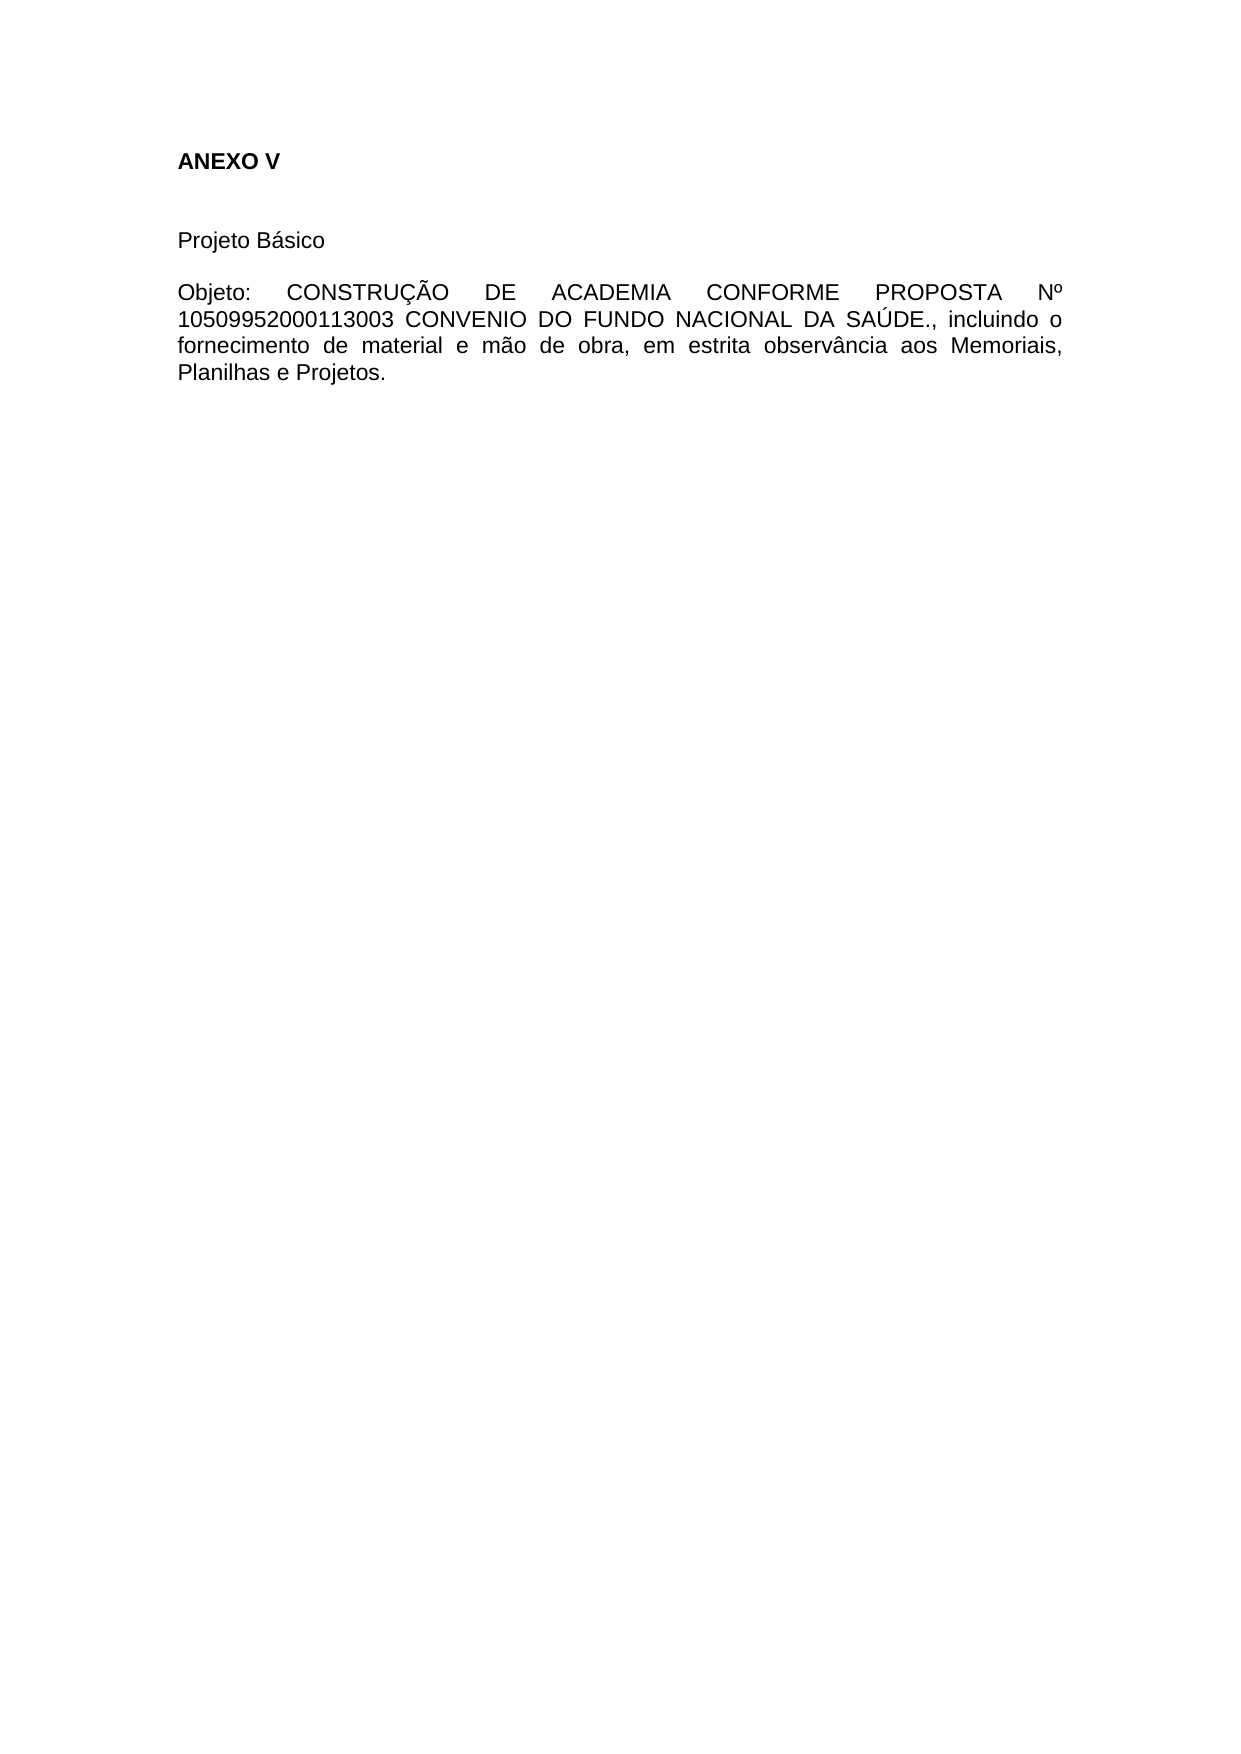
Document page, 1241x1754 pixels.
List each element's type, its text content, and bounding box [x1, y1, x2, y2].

text ANEXO V [177, 148, 1063, 174]
text Projeto Básico [177, 227, 1063, 253]
text Objeto: CONSTRUÇÃO DE ACADEMIA CONFORME PROPOSTA Nº 10509952000113003 CONVENIO DO FUNDO NACIONAL DA SAÚDE., incluindo o fornecimento de material e mão de obra, em estrita observância aos Memoriais, Planilhas e Projetos. [177, 279, 1063, 385]
